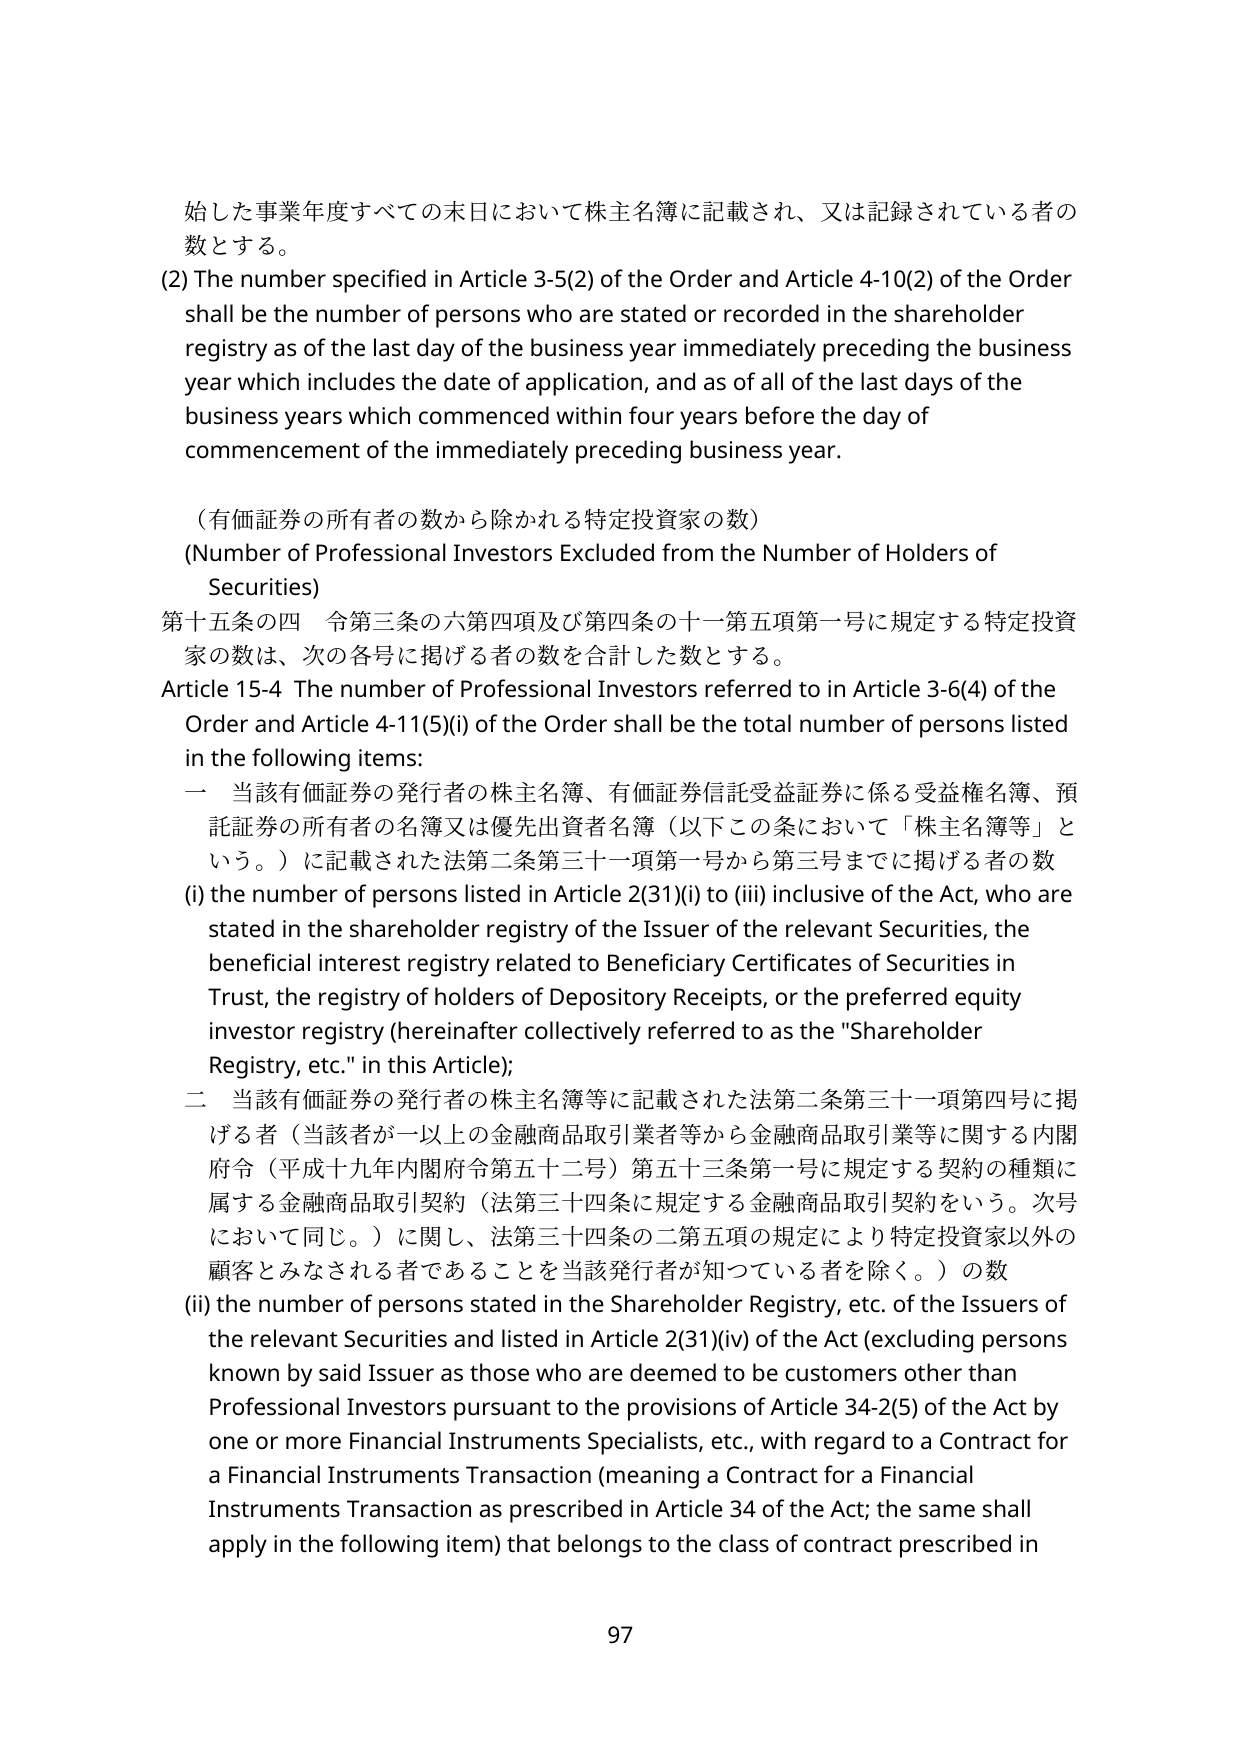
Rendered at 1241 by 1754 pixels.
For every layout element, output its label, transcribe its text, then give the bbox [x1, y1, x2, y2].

text （有価証券の所有者の数から除かれる特定投資家の数） [184, 501, 1079, 535]
text 二 当該有価証券の発行者の株主名簿等に記載された法第二条第三十一項第四号に掲げる者（当該者が一以上の金融商品取引業者等から金融商品取引業等に関する内閣府令（平成十九年内閣府令第五十二号）第五十三条第一号に規定する契約の種類に属する金融商品取引契約（法第三十四条に規定する金融商品取引契約をいう。次号において同じ。）に関し、法第三十四条の二第五項の規定により特定投資家以外の顧客とみなされる者であることを当該発行者が知つている者を除く。）の数 [184, 1082, 1079, 1287]
text 一 当該有価証券の発行者の株主名簿、有価証券信託受益証券に係る受益権名簿、預託証券の所有者の名簿又は優先出資者名簿（以下この条において「株主名簿等」という。）に記載された法第二条第三十一項第一号から第三号までに掲げる者の数 [184, 774, 1079, 877]
text 第十五条の四 令第三条の六第四項及び第四条の十一第五項第一号に規定する特定投資家の数は、次の各号に掲げる者の数を合計した数とする。 [161, 604, 1079, 672]
text (2) The number specified in Article 3-5(2) of the Order and Article 4-10(2) of the Order shall be the number of persons who are stated or recorded in the shareholder registry as of the last day of the business year immediately preceding the business year which includes the date of application, and as of all of the last days of the business years which commenced within four years before the day of commencement of the immediately preceding business year. [161, 262, 1079, 467]
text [184, 1287, 1079, 1560]
text Article 15-4 The number of Professional Investors referred to in Article 3-6(4) of the Order and Article 4-11(5)(i) of the Order shall be the total number of persons listed in the following items: [161, 672, 1079, 774]
text (Number of Professional Investors Excluded from the Number of Holders of Securities) [184, 535, 1079, 604]
text (i) the number of persons listed in Article 2(31)(i) to (iii) inclusive of the Act, who are stated in the shareholder registry of the Issuer of the relevant Securities, the beneficial interest registry related to Beneficiary Certificates of Securities in Trust, the registry of holders of Depository Receipts, or the preferred equity investor registry (hereinafter collectively referred to as the "Shareholder Registry, etc." in this Article); [184, 877, 1079, 1082]
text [161, 194, 1079, 262]
